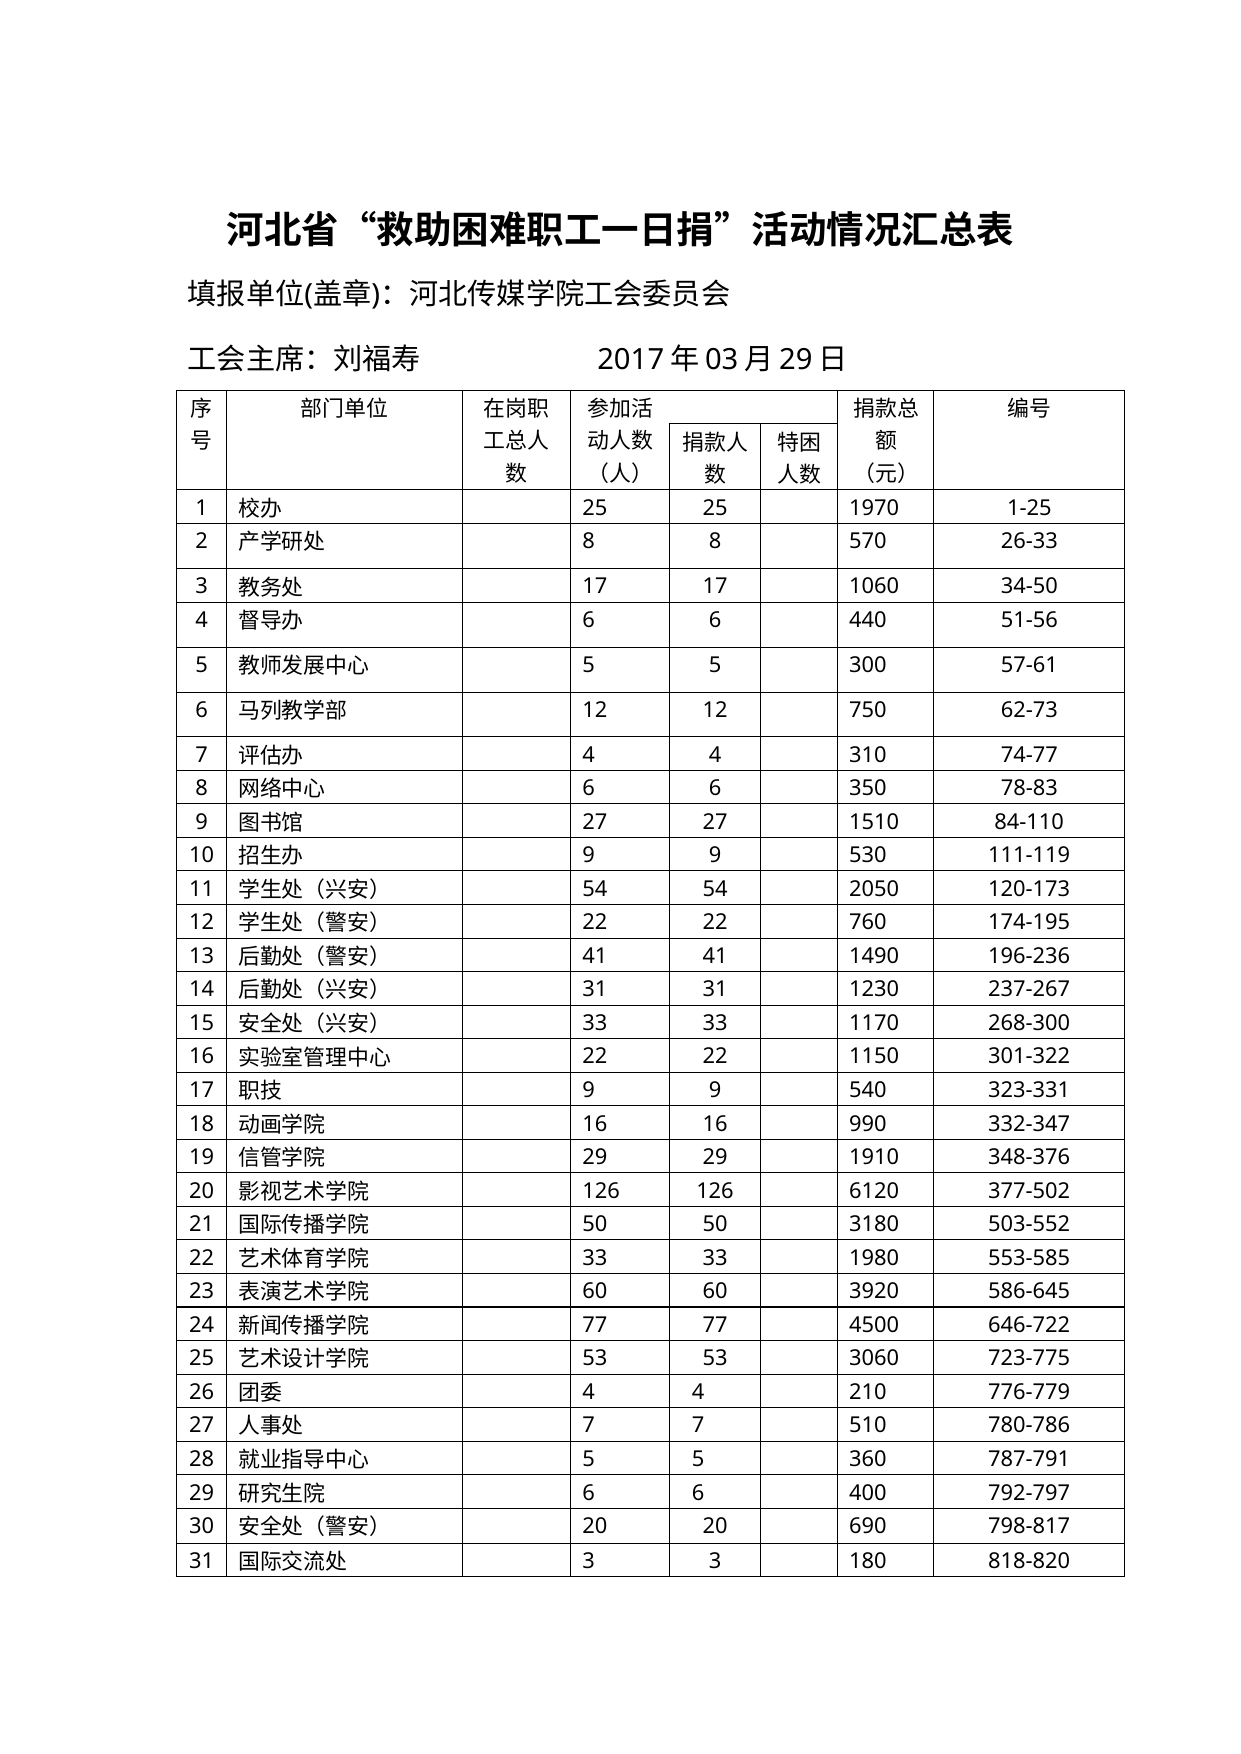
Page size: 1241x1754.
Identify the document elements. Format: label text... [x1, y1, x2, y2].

table_cell 332-347 [934, 1106, 1124, 1139]
table_cell 53 [670, 1341, 760, 1373]
table_cell 50 [670, 1207, 760, 1239]
table_cell [463, 804, 570, 837]
text 工会主席：刘福寿 2017年03月29日 [187, 324, 1053, 389]
table_cell 12 [670, 693, 760, 736]
table_cell 780-786 [934, 1408, 1124, 1441]
table_cell [463, 905, 570, 937]
table_cell [463, 1375, 570, 1407]
text 填报单位(盖章)：河北传媒学院工会委员会 [187, 259, 1053, 324]
table_cell 27 [177, 1408, 226, 1441]
table_cell 动画学院 [227, 1106, 462, 1139]
table_cell 111-119 [934, 838, 1124, 870]
table_cell [463, 1240, 570, 1273]
table_cell 评估办 [227, 737, 462, 770]
table_cell [463, 1073, 570, 1105]
table_cell [463, 1140, 570, 1172]
table_cell 13 [177, 939, 226, 971]
table_cell 艺术设计学院 [227, 1341, 462, 1373]
table_cell 学生处（警安） [227, 905, 462, 937]
table_cell 787-791 [934, 1442, 1124, 1474]
table_cell 760 [838, 905, 933, 937]
table_cell [463, 737, 570, 770]
table_cell 74-77 [934, 737, 1124, 770]
table_cell 350 [838, 771, 933, 803]
table_cell 553-585 [934, 1240, 1124, 1273]
table_cell 50 [571, 1207, 669, 1239]
table_cell 24 [177, 1308, 226, 1340]
table_cell 27 [670, 804, 760, 837]
table_cell [463, 1274, 570, 1306]
table_cell 2 [177, 524, 226, 568]
table_cell 17 [177, 1073, 226, 1105]
table_cell 11 [177, 871, 226, 904]
table_cell [761, 939, 837, 971]
table_cell 17 [571, 569, 669, 602]
table_cell 1170 [838, 1006, 933, 1038]
table_cell 1230 [838, 972, 933, 1004]
text 河北省“救助困难职工一日捐”活动情况汇总表 [187, 162, 1053, 259]
table_cell 影视艺术学院 [227, 1173, 462, 1206]
table_cell 540 [838, 1073, 933, 1105]
table_cell 78-83 [934, 771, 1124, 803]
table_cell [463, 1106, 570, 1139]
table_cell 33 [670, 1240, 760, 1273]
table_header 序号 [177, 391, 226, 489]
table_cell 60 [670, 1274, 760, 1306]
table_cell 750 [838, 693, 933, 736]
table_cell 安全处（兴安） [227, 1006, 462, 1038]
table_cell 1060 [838, 569, 933, 602]
table_cell 300 [838, 648, 933, 692]
table_cell 5 [670, 1442, 760, 1474]
table_cell [761, 648, 837, 692]
table_cell 20 [670, 1509, 760, 1542]
table_cell 8 [571, 524, 669, 568]
table_cell 12 [571, 693, 669, 736]
table_cell 301-322 [934, 1039, 1124, 1072]
table_cell [761, 1140, 837, 1172]
table_cell 4 [571, 1375, 669, 1407]
table_cell 1-25 [934, 490, 1124, 523]
table_cell [463, 524, 570, 568]
table_cell 570 [838, 524, 933, 568]
table_cell 招生办 [227, 838, 462, 870]
table_cell [463, 569, 570, 602]
table_cell [463, 1509, 570, 1542]
table_cell 督导办 [227, 603, 462, 647]
table_cell [463, 1442, 570, 1474]
table_cell 6120 [838, 1173, 933, 1206]
table_cell 后勤处（警安） [227, 939, 462, 971]
table_cell 10 [177, 838, 226, 870]
table_cell 3920 [838, 1274, 933, 1306]
table_cell [463, 1341, 570, 1373]
table_cell 6 [571, 603, 669, 647]
table_cell [463, 1475, 570, 1508]
table_cell 7 [571, 1408, 669, 1441]
table_cell [761, 838, 837, 870]
table_cell 16 [177, 1039, 226, 1072]
table_cell 18 [177, 1106, 226, 1139]
table_cell 9 [670, 838, 760, 870]
table_cell 1490 [838, 939, 933, 971]
table_cell [463, 838, 570, 870]
table_cell [463, 939, 570, 971]
table_cell [761, 1274, 837, 1306]
table_cell [761, 1006, 837, 1038]
table_cell 国际交流处 [227, 1544, 462, 1576]
table_cell 图书馆 [227, 804, 462, 837]
table_cell 就业指导中心 [227, 1442, 462, 1474]
table_cell [761, 1442, 837, 1474]
table_cell 323-331 [934, 1073, 1124, 1105]
table_cell [463, 1207, 570, 1239]
table_cell 60 [571, 1274, 669, 1306]
table_cell 校办 [227, 490, 462, 523]
table_cell 25 [177, 1341, 226, 1373]
table_cell 6 [670, 1475, 760, 1508]
table_cell [761, 905, 837, 937]
table_cell [761, 972, 837, 1004]
table_cell [463, 693, 570, 736]
table_cell 16 [571, 1106, 669, 1139]
table_cell 14 [177, 972, 226, 1004]
table_cell 28 [177, 1442, 226, 1474]
table_cell 268-300 [934, 1006, 1124, 1038]
table_cell 5 [571, 1442, 669, 1474]
table_cell [761, 1341, 837, 1373]
table_cell 440 [838, 603, 933, 647]
table_cell 798-817 [934, 1509, 1124, 1542]
table_cell 377-502 [934, 1173, 1124, 1206]
table_cell 3 [571, 1544, 669, 1576]
table_cell [463, 1006, 570, 1038]
table_cell 818-820 [934, 1544, 1124, 1576]
table_cell [761, 804, 837, 837]
table_cell 510 [838, 1408, 933, 1441]
table_cell 723-775 [934, 1341, 1124, 1373]
table_cell 237-267 [934, 972, 1124, 1004]
table_cell 捐款人数 [670, 424, 760, 489]
table_cell 792-797 [934, 1475, 1124, 1508]
table_cell 9 [177, 804, 226, 837]
table_cell 33 [571, 1240, 669, 1273]
table_cell [463, 1308, 570, 1340]
table_cell [463, 1039, 570, 1072]
table_cell 31 [571, 972, 669, 1004]
table_cell [761, 1240, 837, 1273]
table_header 捐款总额（元） [838, 391, 933, 489]
table_cell 180 [838, 1544, 933, 1576]
table_cell 产学研处 [227, 524, 462, 568]
table_cell 4 [571, 737, 669, 770]
table_cell 22 [571, 1039, 669, 1072]
table_cell 特困人数 [761, 424, 837, 489]
table_cell 210 [838, 1375, 933, 1407]
table_cell 776-779 [934, 1375, 1124, 1407]
table_cell 5 [177, 648, 226, 692]
table_cell 530 [838, 838, 933, 870]
table_cell [761, 569, 837, 602]
table_cell [761, 1375, 837, 1407]
table_cell 30 [177, 1509, 226, 1542]
table_cell [761, 693, 837, 736]
table_cell [761, 1106, 837, 1139]
table_cell 实验室管理中心 [227, 1039, 462, 1072]
table_header [669, 391, 837, 423]
table_cell 29 [670, 1140, 760, 1172]
table_cell [463, 972, 570, 1004]
table_cell 77 [571, 1308, 669, 1340]
table_cell 6 [670, 771, 760, 803]
table_cell 研究生院 [227, 1475, 462, 1508]
table_cell 人事处 [227, 1408, 462, 1441]
table_cell 41 [571, 939, 669, 971]
table_cell 1510 [838, 804, 933, 837]
table_cell 33 [571, 1006, 669, 1038]
table_cell [761, 871, 837, 904]
table_cell 22 [670, 1039, 760, 1072]
table_cell 安全处（警安） [227, 1509, 462, 1542]
table_cell [761, 1207, 837, 1239]
table_cell 41 [670, 939, 760, 971]
table_cell [761, 490, 837, 523]
table_cell 22 [177, 1240, 226, 1273]
table_cell 教务处 [227, 569, 462, 602]
table_cell 4500 [838, 1308, 933, 1340]
table_cell 310 [838, 737, 933, 770]
table_cell 586-645 [934, 1274, 1124, 1306]
table_cell 31 [177, 1544, 226, 1576]
table_cell [463, 1544, 570, 1576]
table_cell [463, 490, 570, 523]
table_cell 990 [838, 1106, 933, 1139]
table_header 部门单位 [227, 391, 462, 489]
table_cell 职技 [227, 1073, 462, 1105]
table_cell [761, 1544, 837, 1576]
table_cell [761, 771, 837, 803]
table_header 在岗职工总人数 [463, 391, 570, 489]
table_cell 12 [177, 905, 226, 937]
table_cell 9 [571, 838, 669, 870]
table_cell 5 [571, 648, 669, 692]
table_cell 503-552 [934, 1207, 1124, 1239]
table_cell 6 [571, 771, 669, 803]
table_cell [463, 648, 570, 692]
table_cell 26 [177, 1375, 226, 1407]
table_cell 9 [571, 1073, 669, 1105]
table_cell [463, 1408, 570, 1441]
table_cell 学生处（兴安） [227, 871, 462, 904]
table_cell 21 [177, 1207, 226, 1239]
table_header 编号 [934, 391, 1124, 489]
table_cell 126 [571, 1173, 669, 1206]
table_cell 国际传播学院 [227, 1207, 462, 1239]
table_cell 8 [670, 524, 760, 568]
table_cell 54 [571, 871, 669, 904]
table_cell 29 [571, 1140, 669, 1172]
table_cell [761, 1173, 837, 1206]
table_cell 马列教学部 [227, 693, 462, 736]
table_cell 4 [177, 603, 226, 647]
table_cell 5 [670, 648, 760, 692]
table_cell 53 [571, 1341, 669, 1373]
table_cell 62-73 [934, 693, 1124, 736]
table_cell [463, 871, 570, 904]
table_cell 1150 [838, 1039, 933, 1072]
table_cell 23 [177, 1274, 226, 1306]
table_header 参加活动人数（人） [571, 391, 669, 489]
table_cell 艺术体育学院 [227, 1240, 462, 1273]
table_cell 57-61 [934, 648, 1124, 692]
table_cell 29 [177, 1475, 226, 1508]
table_cell 51-56 [934, 603, 1124, 647]
table_cell 1 [177, 490, 226, 523]
table_cell 新闻传播学院 [227, 1308, 462, 1340]
table_cell [761, 1408, 837, 1441]
table_cell 126 [670, 1173, 760, 1206]
table_cell 教师发展中心 [227, 648, 462, 692]
table_cell [761, 1308, 837, 1340]
table_cell 33 [670, 1006, 760, 1038]
table_cell 3 [177, 569, 226, 602]
table_cell 690 [838, 1509, 933, 1542]
table_cell 后勤处（兴安） [227, 972, 462, 1004]
table_cell [761, 524, 837, 568]
table_cell 646-722 [934, 1308, 1124, 1340]
table_cell 3060 [838, 1341, 933, 1373]
table_cell [761, 737, 837, 770]
table_cell 1970 [838, 490, 933, 523]
table_cell 信管学院 [227, 1140, 462, 1172]
table_cell [761, 1073, 837, 1105]
table_cell 19 [177, 1140, 226, 1172]
table_cell 16 [670, 1106, 760, 1139]
table_cell [761, 1039, 837, 1072]
table_cell 6 [571, 1475, 669, 1508]
table_cell 20 [571, 1509, 669, 1542]
table_cell [463, 1173, 570, 1206]
table_cell 26-33 [934, 524, 1124, 568]
table_cell 4 [670, 737, 760, 770]
table_cell 2050 [838, 871, 933, 904]
table_cell 84-110 [934, 804, 1124, 837]
table_cell 9 [670, 1073, 760, 1105]
table_cell 22 [670, 905, 760, 937]
table_cell 网络中心 [227, 771, 462, 803]
table_cell 34-50 [934, 569, 1124, 602]
table_cell 1910 [838, 1140, 933, 1172]
table_cell 8 [177, 771, 226, 803]
table_cell 15 [177, 1006, 226, 1038]
table_cell [463, 603, 570, 647]
table_cell 360 [838, 1442, 933, 1474]
table_cell 120-173 [934, 871, 1124, 904]
table_cell 7 [670, 1408, 760, 1441]
table_cell 6 [177, 693, 226, 736]
table_cell 54 [670, 871, 760, 904]
table_cell 表演艺术学院 [227, 1274, 462, 1306]
table_cell 174-195 [934, 905, 1124, 937]
table_cell 27 [571, 804, 669, 837]
table_cell [463, 771, 570, 803]
table_cell 348-376 [934, 1140, 1124, 1172]
table_cell 4 [670, 1375, 760, 1407]
table_cell [761, 1509, 837, 1542]
table_cell 22 [571, 905, 669, 937]
table_cell [761, 1475, 837, 1508]
table_cell 团委 [227, 1375, 462, 1407]
table_cell 17 [670, 569, 760, 602]
table_cell 196-236 [934, 939, 1124, 971]
table_cell 400 [838, 1475, 933, 1508]
table_cell 7 [177, 737, 226, 770]
table_cell 1980 [838, 1240, 933, 1273]
table_cell 77 [670, 1308, 760, 1340]
table_cell 6 [670, 603, 760, 647]
table_cell 25 [670, 490, 760, 523]
table_cell 25 [571, 490, 669, 523]
table_cell 31 [670, 972, 760, 1004]
table_cell 3 [670, 1544, 760, 1576]
table_cell 20 [177, 1173, 226, 1206]
table_cell [761, 603, 837, 647]
table_cell 3180 [838, 1207, 933, 1239]
